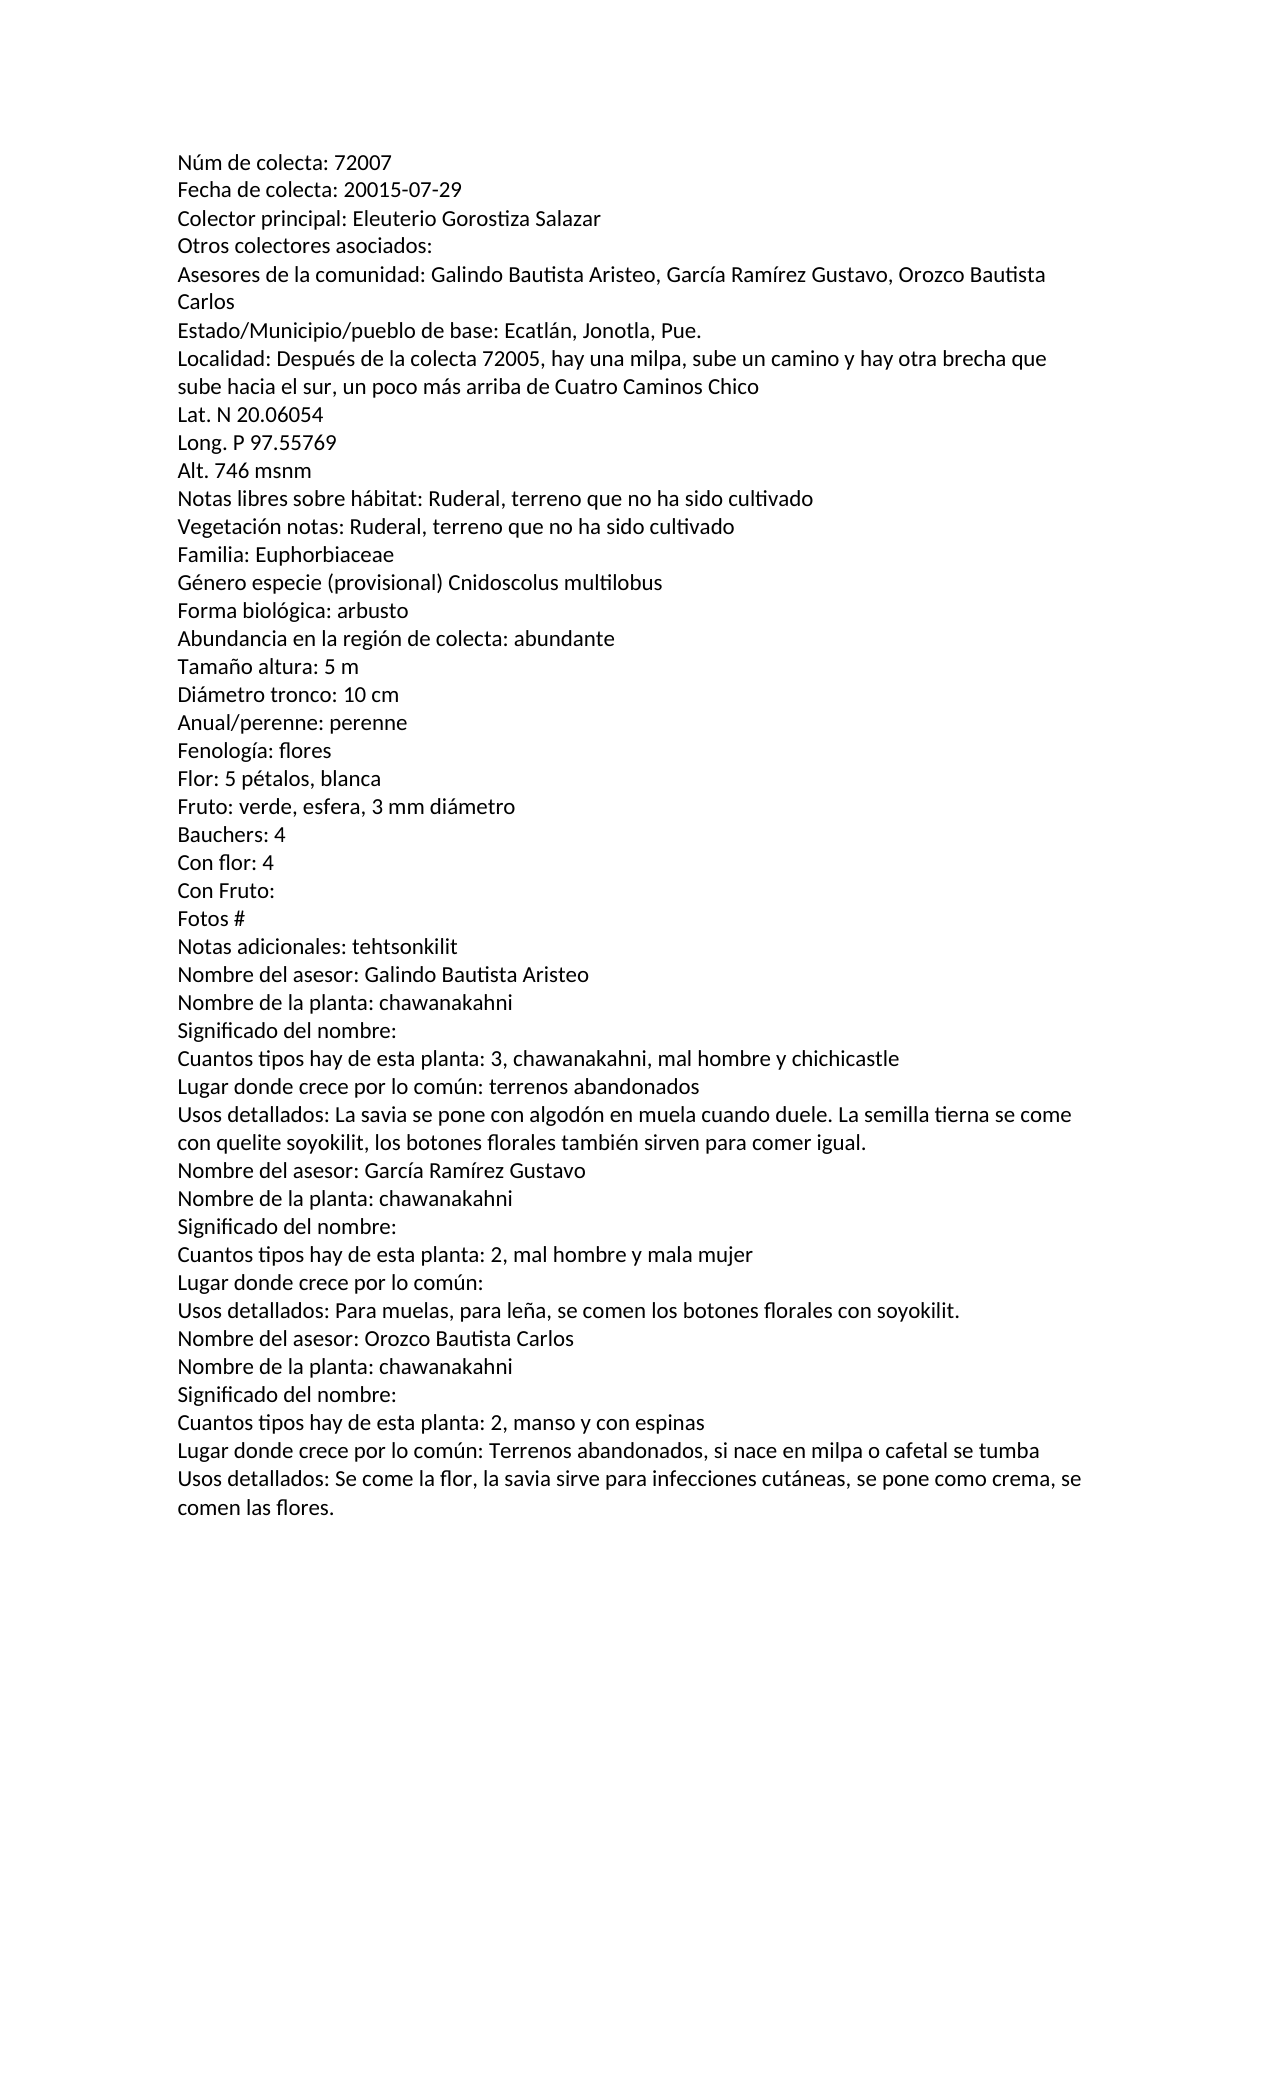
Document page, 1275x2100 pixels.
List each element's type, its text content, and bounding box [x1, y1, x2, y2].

text Colector principal: Eleuterio Gorostiza Salazar [177, 204, 1098, 232]
text Usos detallados: La savia se pone con algodón en muela cuando duele. La semilla tierna se come con quelite soyokilit, los botones florales también sirven para comer igual. [177, 1100, 1098, 1156]
text Nombre de la planta: chawanakahni [177, 1352, 1098, 1381]
text Forma biológica: arbusto [177, 596, 1098, 624]
text Nombre del asesor: Orozco Bautista Carlos [177, 1324, 1098, 1352]
text Vegetación notas: Ruderal, terreno que no ha sido cultivado [177, 512, 1098, 540]
text Significado del nombre: [177, 1212, 1098, 1240]
text Nombre del asesor: Galindo Bautista Aristeo [177, 960, 1098, 988]
text Lat. N 20.06054 [177, 400, 1098, 428]
text Cuantos tipos hay de esta planta: 2, manso y con espinas [177, 1408, 1098, 1437]
text Long. P 97.55769 [177, 428, 1098, 456]
text Significado del nombre: [177, 1016, 1098, 1044]
text Lugar donde crece por lo común: [177, 1268, 1098, 1296]
text Fotos # [177, 904, 1098, 932]
text Bauchers: 4 [177, 820, 1098, 848]
text Alt. 746 msnm [177, 456, 1098, 484]
text Nombre de la planta: chawanakahni [177, 1184, 1098, 1212]
text Notas adicionales: tehtsonkilit [177, 932, 1098, 960]
text Estado/Municipio/pueblo de base: Ecatlán, Jonotla, Pue. [177, 316, 1098, 344]
text Nombre del asesor: García Ramírez Gustavo [177, 1156, 1098, 1184]
text Asesores de la comunidad: Galindo Bautista Aristeo, García Ramírez Gustavo, Orozco Bautista Carlos [177, 260, 1098, 316]
text Notas libres sobre hábitat: Ruderal, terreno que no ha sido cultivado [177, 484, 1098, 512]
text Fecha de colecta: 20015-07-29 [177, 176, 1098, 204]
text Localidad: Después de la colecta 72005, hay una milpa, sube un camino y hay otra brecha que sube hacia el sur, un poco más arriba de Cuatro Caminos Chico [177, 344, 1098, 400]
text Flor: 5 pétalos, blanca [177, 764, 1098, 792]
text Con Fruto: [177, 876, 1098, 904]
text Usos detallados: Se come la flor, la savia sirve para infecciones cutáneas, se pone como crema, se comen las flores. [177, 1464, 1098, 1521]
text Significado del nombre: [177, 1381, 1098, 1408]
text Anual/perenne: perenne [177, 708, 1098, 736]
text Con flor: 4 [177, 848, 1098, 876]
text Género especie (provisional) Cnidoscolus multilobus [177, 568, 1098, 596]
text Usos detallados: Para muelas, para leña, se comen los botones florales con soyokilit. [177, 1296, 1098, 1324]
text Cuantos tipos hay de esta planta: 2, mal hombre y mala mujer [177, 1240, 1098, 1268]
text Tamaño altura: 5 m [177, 652, 1098, 680]
text Otros colectores asociados: [177, 232, 1098, 260]
text Familia: Euphorbiaceae [177, 540, 1098, 568]
text Diámetro tronco: 10 cm [177, 680, 1098, 708]
text Abundancia en la región de colecta: abundante [177, 624, 1098, 652]
text Fenología: flores [177, 736, 1098, 764]
text Nombre de la planta: chawanakahni [177, 988, 1098, 1016]
text Núm de colecta: 72007 [177, 148, 1098, 176]
text Fruto: verde, esfera, 3 mm diámetro [177, 792, 1098, 820]
text Lugar donde crece por lo común: terrenos abandonados [177, 1072, 1098, 1100]
text Lugar donde crece por lo común: Terrenos abandonados, si nace en milpa o cafetal se tumba [177, 1437, 1098, 1464]
text Cuantos tipos hay de esta planta: 3, chawanakahni, mal hombre y chichicastle [177, 1044, 1098, 1072]
